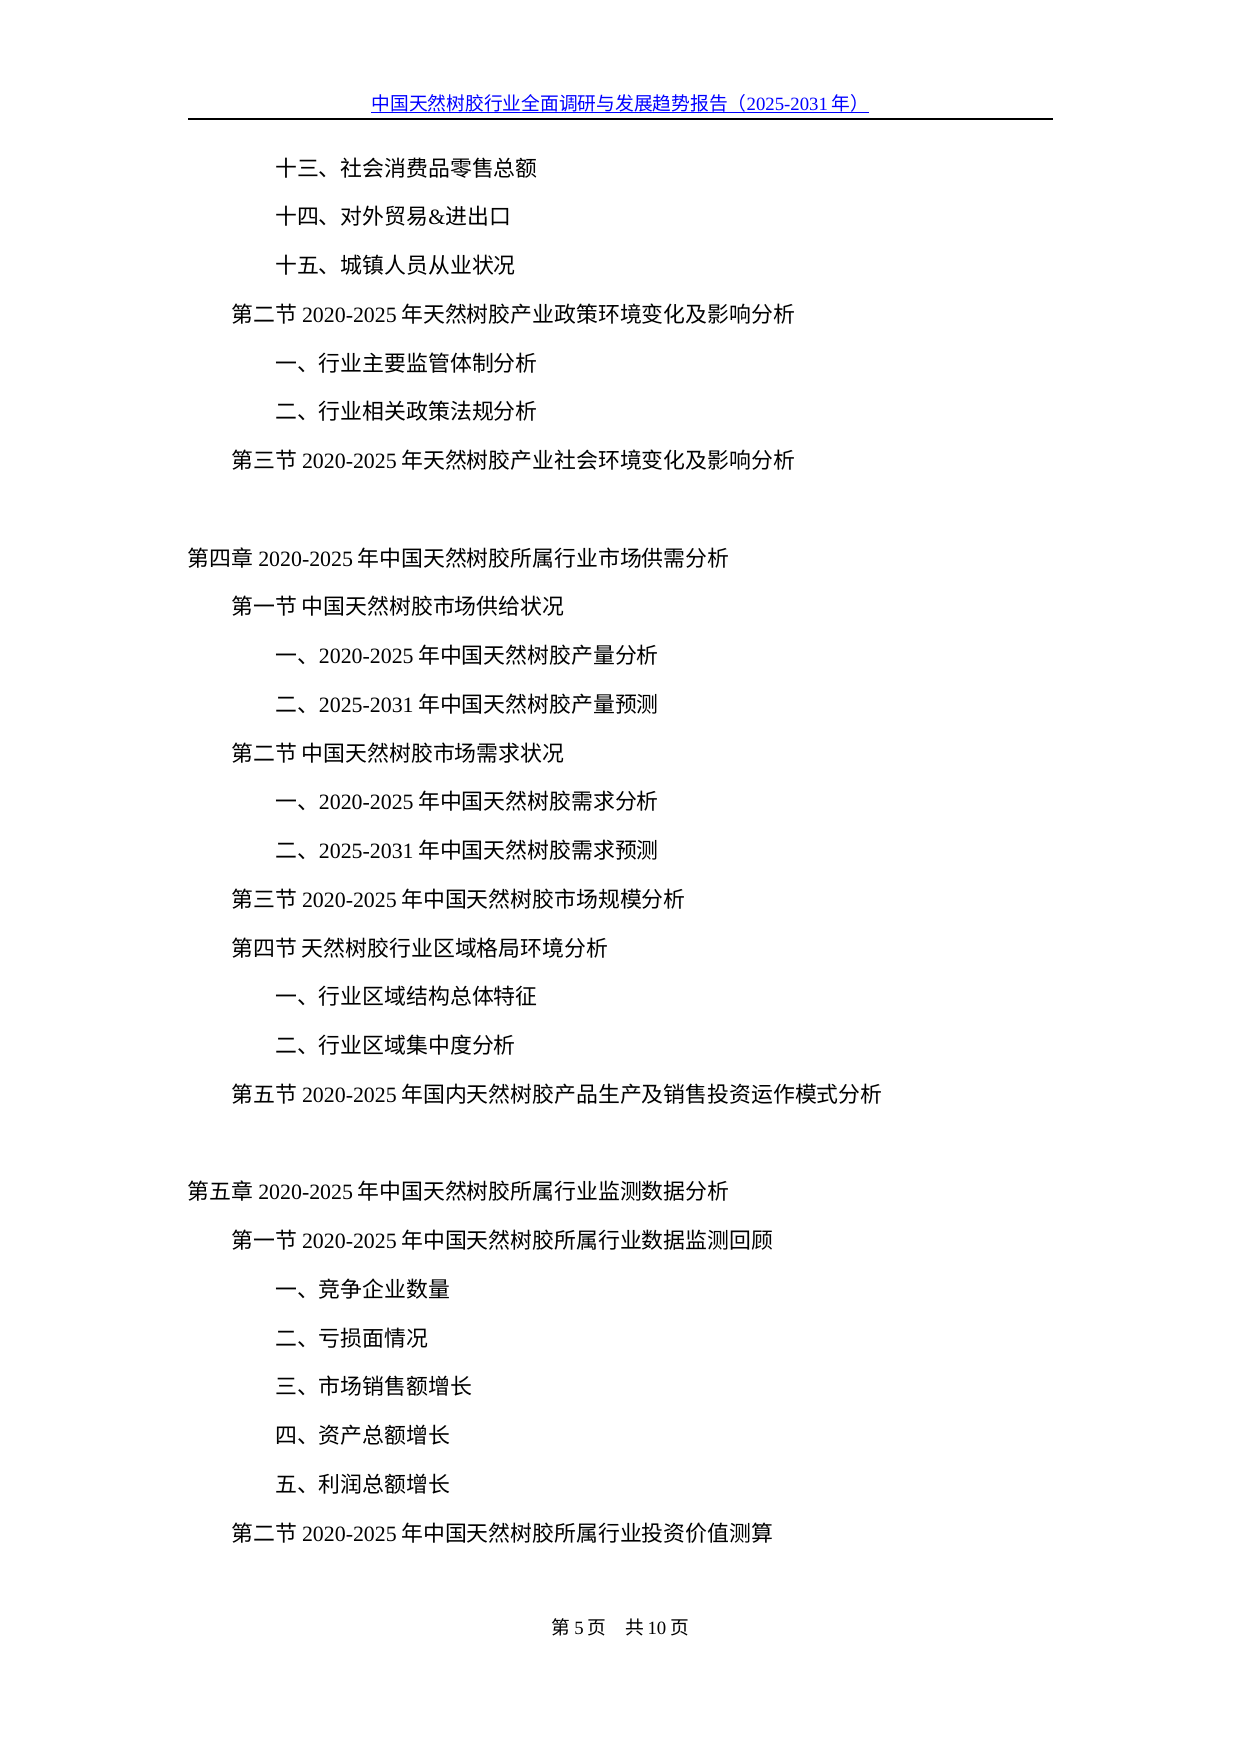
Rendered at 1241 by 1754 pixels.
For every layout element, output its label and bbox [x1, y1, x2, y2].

text [187, 150, 1053, 1548]
